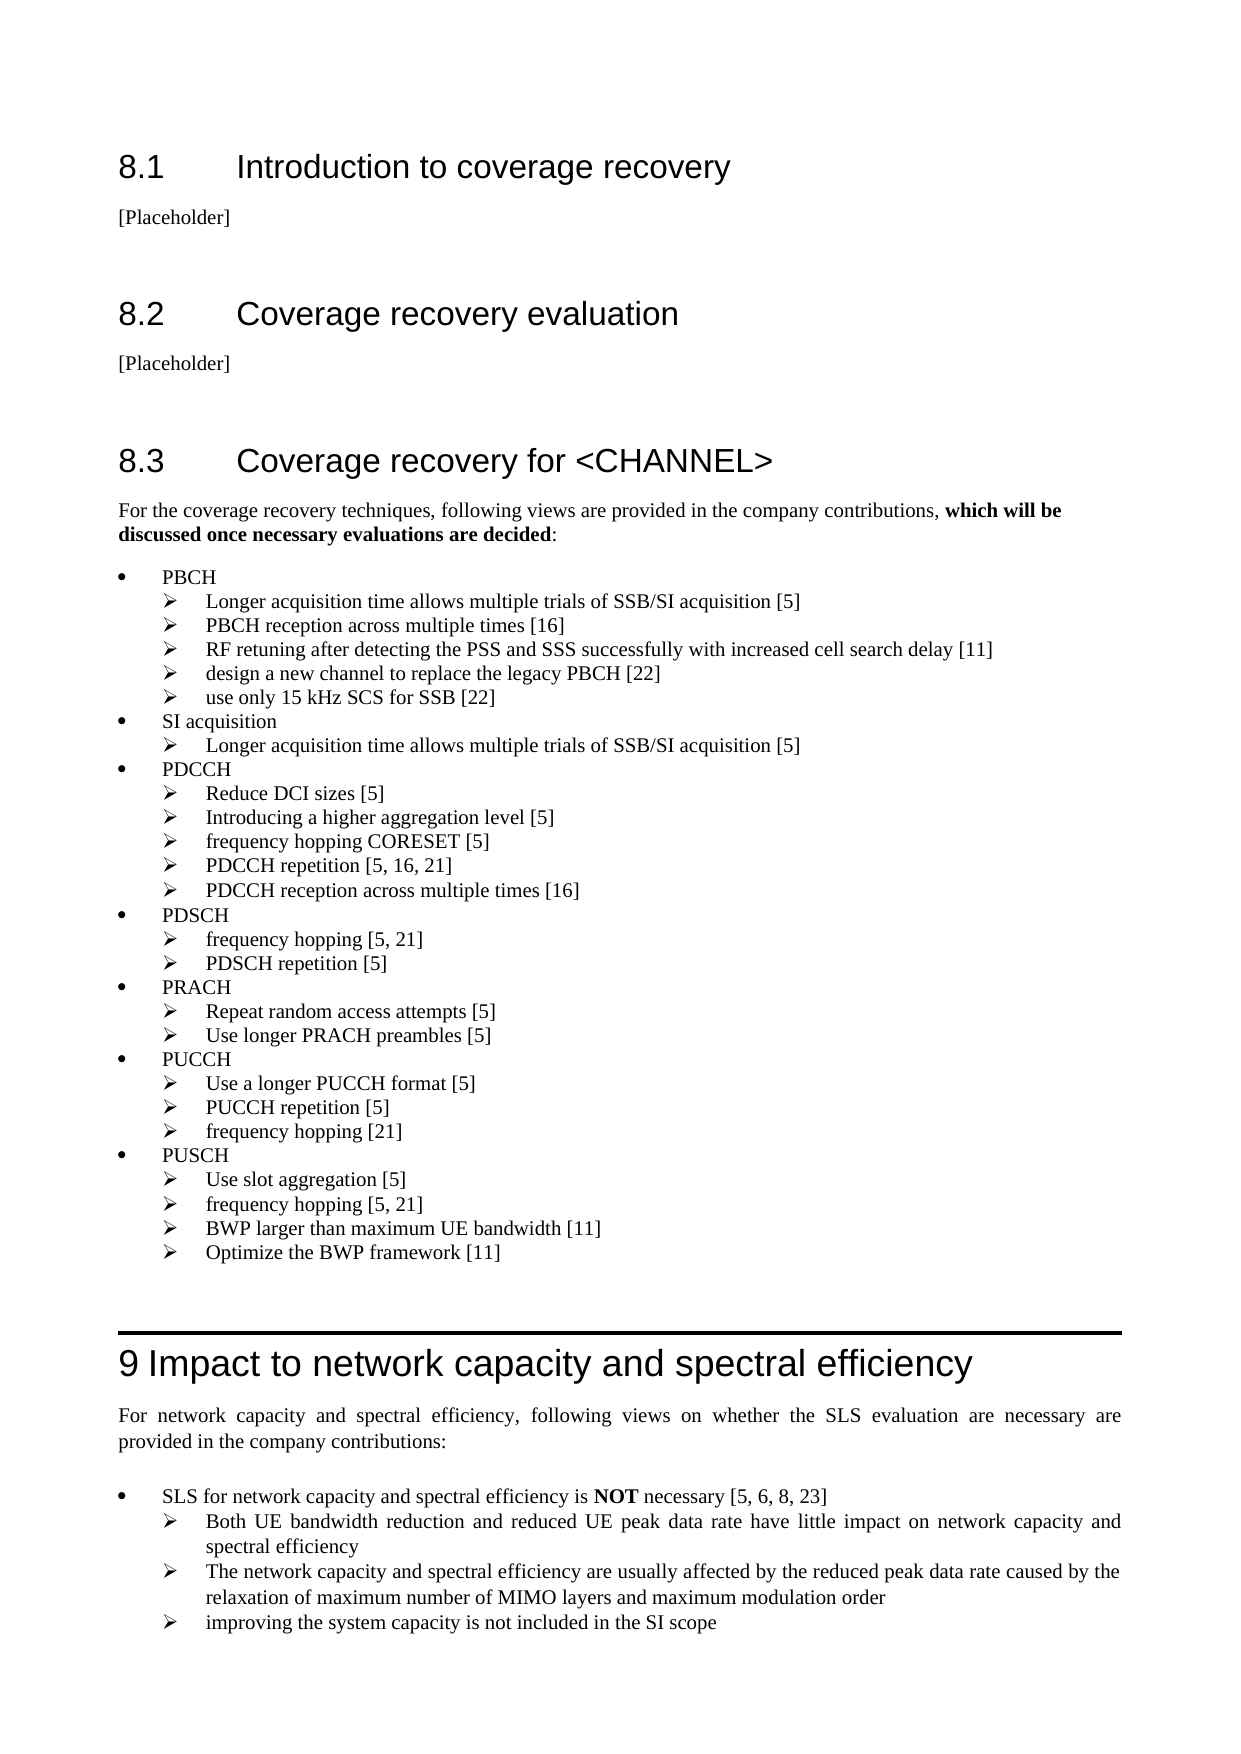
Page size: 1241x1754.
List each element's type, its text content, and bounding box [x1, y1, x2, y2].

list frequency hopping [5, 21] [162, 927, 1122, 951]
list PDSCH [118, 903, 1122, 927]
list improving the system capacity is not included in the SI scope [162, 1610, 1122, 1634]
list use only 15 kHz SCS for SSB [22] [162, 685, 1122, 709]
list The network capacity and spectral efficiency are usually affected by the reduced peak data rate caused by the relaxation of maximum number of MIMO layers and maximum modulation order [162, 1559, 1122, 1609]
list frequency hopping CORESET [5] [162, 829, 1122, 853]
list PUSCH [118, 1143, 1122, 1167]
list Use a longer PUCCH format [5] [162, 1071, 1122, 1095]
list Introducing a higher aggregation level [5] [162, 805, 1122, 829]
list SLS for network capacity and spectral efficiency is NOT necessary [5, 6, 8, 23] [118, 1484, 1122, 1508]
text [Placeholder] [118, 351, 1122, 375]
list Use longer PRACH preambles [5] [162, 1023, 1122, 1047]
text [Placeholder] [118, 205, 1122, 229]
list Longer acquisition time allows multiple trials of SSB/SI acquisition [5] [162, 589, 1122, 613]
text 8.1 Introduction to coverage recovery [118, 147, 1122, 186]
list Reduce DCI sizes [5] [162, 781, 1122, 805]
list PDCCH [118, 757, 1122, 781]
list Repeat random access attempts [5] [162, 999, 1122, 1023]
list Longer acquisition time allows multiple trials of SSB/SI acquisition [5] [162, 733, 1122, 757]
list frequency hopping [5, 21] [162, 1191, 1122, 1216]
list PRACH [118, 975, 1122, 999]
text 8.3 Coverage recovery for <CHANNEL> [118, 441, 1122, 479]
list BWP larger than maximum UE bandwidth [11] [162, 1216, 1122, 1239]
list PUCCH [118, 1047, 1122, 1071]
text 9 Impact to network capacity and spectral efficiency [118, 1335, 1122, 1384]
list Both UE bandwidth reduction and reduced UE peak data rate have little impact on network capacity and spectral efficiency [162, 1509, 1122, 1558]
list PDCCH reception across multiple times [16] [162, 877, 1122, 902]
list SI acquisition [118, 709, 1122, 733]
list PDCCH repetition [5, 16, 21] [162, 853, 1122, 877]
list Use slot aggregation [5] [162, 1167, 1122, 1191]
list PDSCH repetition [5] [162, 951, 1122, 975]
list RF retuning after detecting the PSS and SSS successfully with increased cell search delay [11] [162, 637, 1122, 661]
list PBCH reception across multiple times [16] [162, 613, 1122, 637]
text For network capacity and spectral efficiency, following views on whether the SLS evaluation are necessary are provided in the company contributions: [118, 1403, 1122, 1453]
list PUCCH repetition [5] [162, 1095, 1122, 1119]
text 8.2 Coverage recovery evaluation [118, 294, 1122, 332]
text For the coverage recovery techniques, following views are provided in the company contributions, which will be discussed once necessary evaluations are decided: [118, 498, 1122, 546]
list design a new channel to replace the legacy PBCH [22] [162, 661, 1122, 685]
list PBCH [118, 565, 1122, 589]
list frequency hopping [21] [162, 1119, 1122, 1143]
list Optimize the BWP framework [11] [162, 1239, 1122, 1264]
